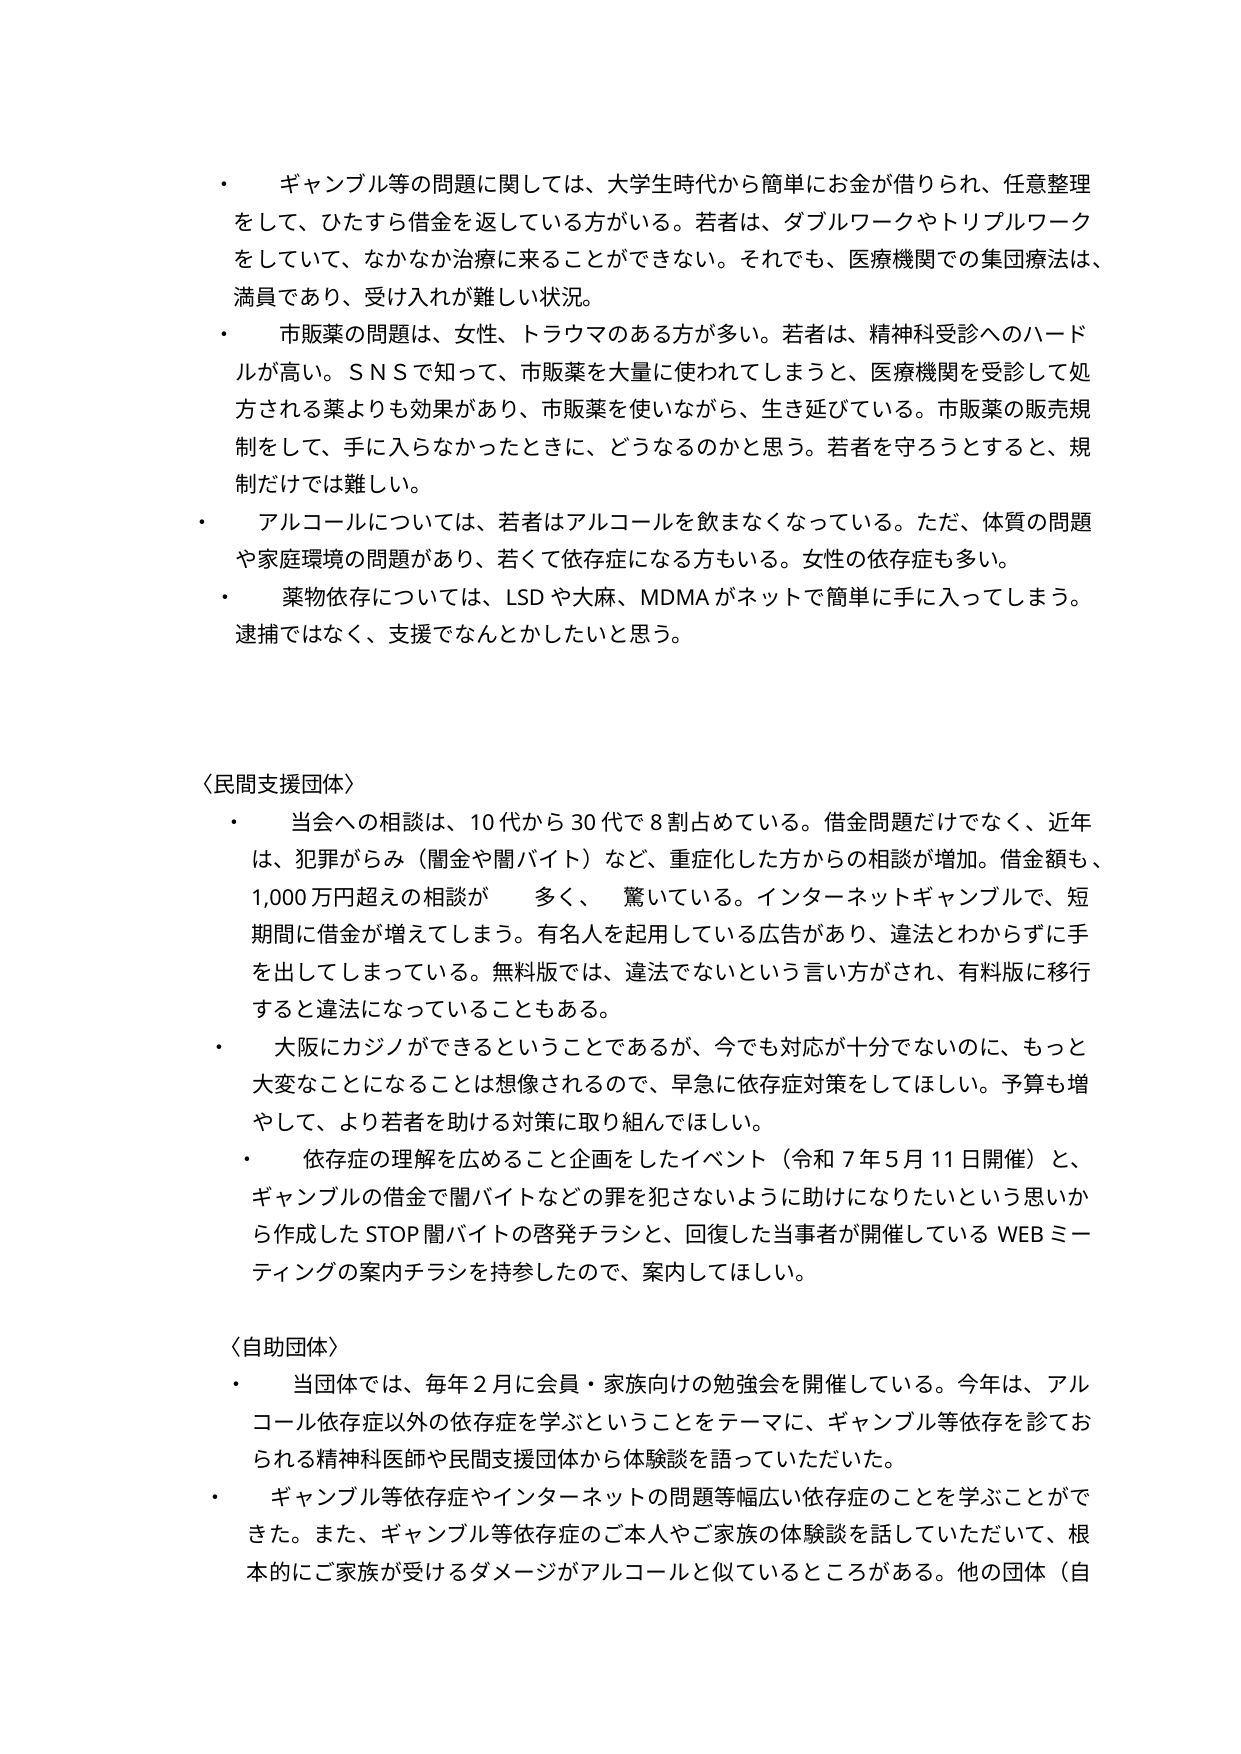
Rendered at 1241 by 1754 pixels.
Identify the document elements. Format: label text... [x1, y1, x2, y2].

text ・ 当団体では、毎年２月に会員・家族向けの勉強会を開催している。今年は、アルコール依存症以外の依存症を学ぶということをテーマに、ギャンブル等依存を診ておられる精神科医師や民間支援団体から体験談を語っていただいた。 [159, 1364, 1092, 1477]
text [204, 1477, 1092, 1589]
text ・ 大阪にカジノができるということであるが、今でも対応が十分でないのに、もっと大変なことになることは想像されるので、早急に依存症対策をしてほしい。予算も増やして、より若者を助ける対策に取り組んでほしい。 [208, 1027, 1092, 1139]
text ・ アルコールについては、若者はアルコールを飲まなくなっている。ただ、体質の問題や家庭環境の問題があり、若くて依存症になる方もいる。女性の依存症も多い。 [191, 502, 1092, 577]
text ・ 薬物依存については、LSDや大麻、MDMAがネットで簡単に手に入ってしまう。逮捕ではなく、支援でなんとかしたいと思う。 [148, 577, 1092, 652]
text ・ ギャンブル等の問題に関しては、大学生時代から簡単にお金が借りられ、任意整理をして、ひたすら借金を返している方がいる。若者は、ダブルワークやトリプルワークをしていて、なかなか治療に来ることができない。それでも、医療機関での集団療法は、満員であり、受け入れが難しい状況。 [148, 164, 1092, 314]
text 〈民間支援団体〉 [148, 764, 1092, 802]
text ・ 依存症の理解を広めること企画をしたイベント（令和7年５月11日開催）と、 ギャンブルの借金で闇バイトなどの罪を犯さないように助けになりたいという思いから作成したSTOP闇バイトの啓発チラシと、回復した当事者が開催しているWEBミーティングの案内チラシを持参したので、案内してほしい。 [148, 1139, 1092, 1289]
text ・ 当会への相談は、10代から30代で8割占めている。借金問題だけでなく、近年は、犯罪がらみ（闇金や闇バイト）など、重症化した方からの相談が増加。借金額も、1,000万円超えの相談が 多く、 驚いている。インターネットギャンブルで、短期間に借金が増えてしまう。有名人を起用している広告があり、違法とわからずに手を出してしまっている。無料版では、違法でないという言い方がされ、有料版に移行すると違法になっていることもある。 [178, 802, 1092, 1027]
text 〈自助団体〉 [148, 1327, 1092, 1364]
text ・ 市販薬の問題は、女性、トラウマのある方が多い。若者は、精神科受診へのハードルが高い。ＳＮＳで知って、市販薬を大量に使われてしまうと、医療機関を受診して処方される薬よりも効果があり、市販薬を使いながら、生き延びている。市販薬の販売規制をして、手に入らなかったときに、どうなるのかと思う。若者を守ろうとすると、規制だけでは難しい。 [148, 314, 1092, 502]
